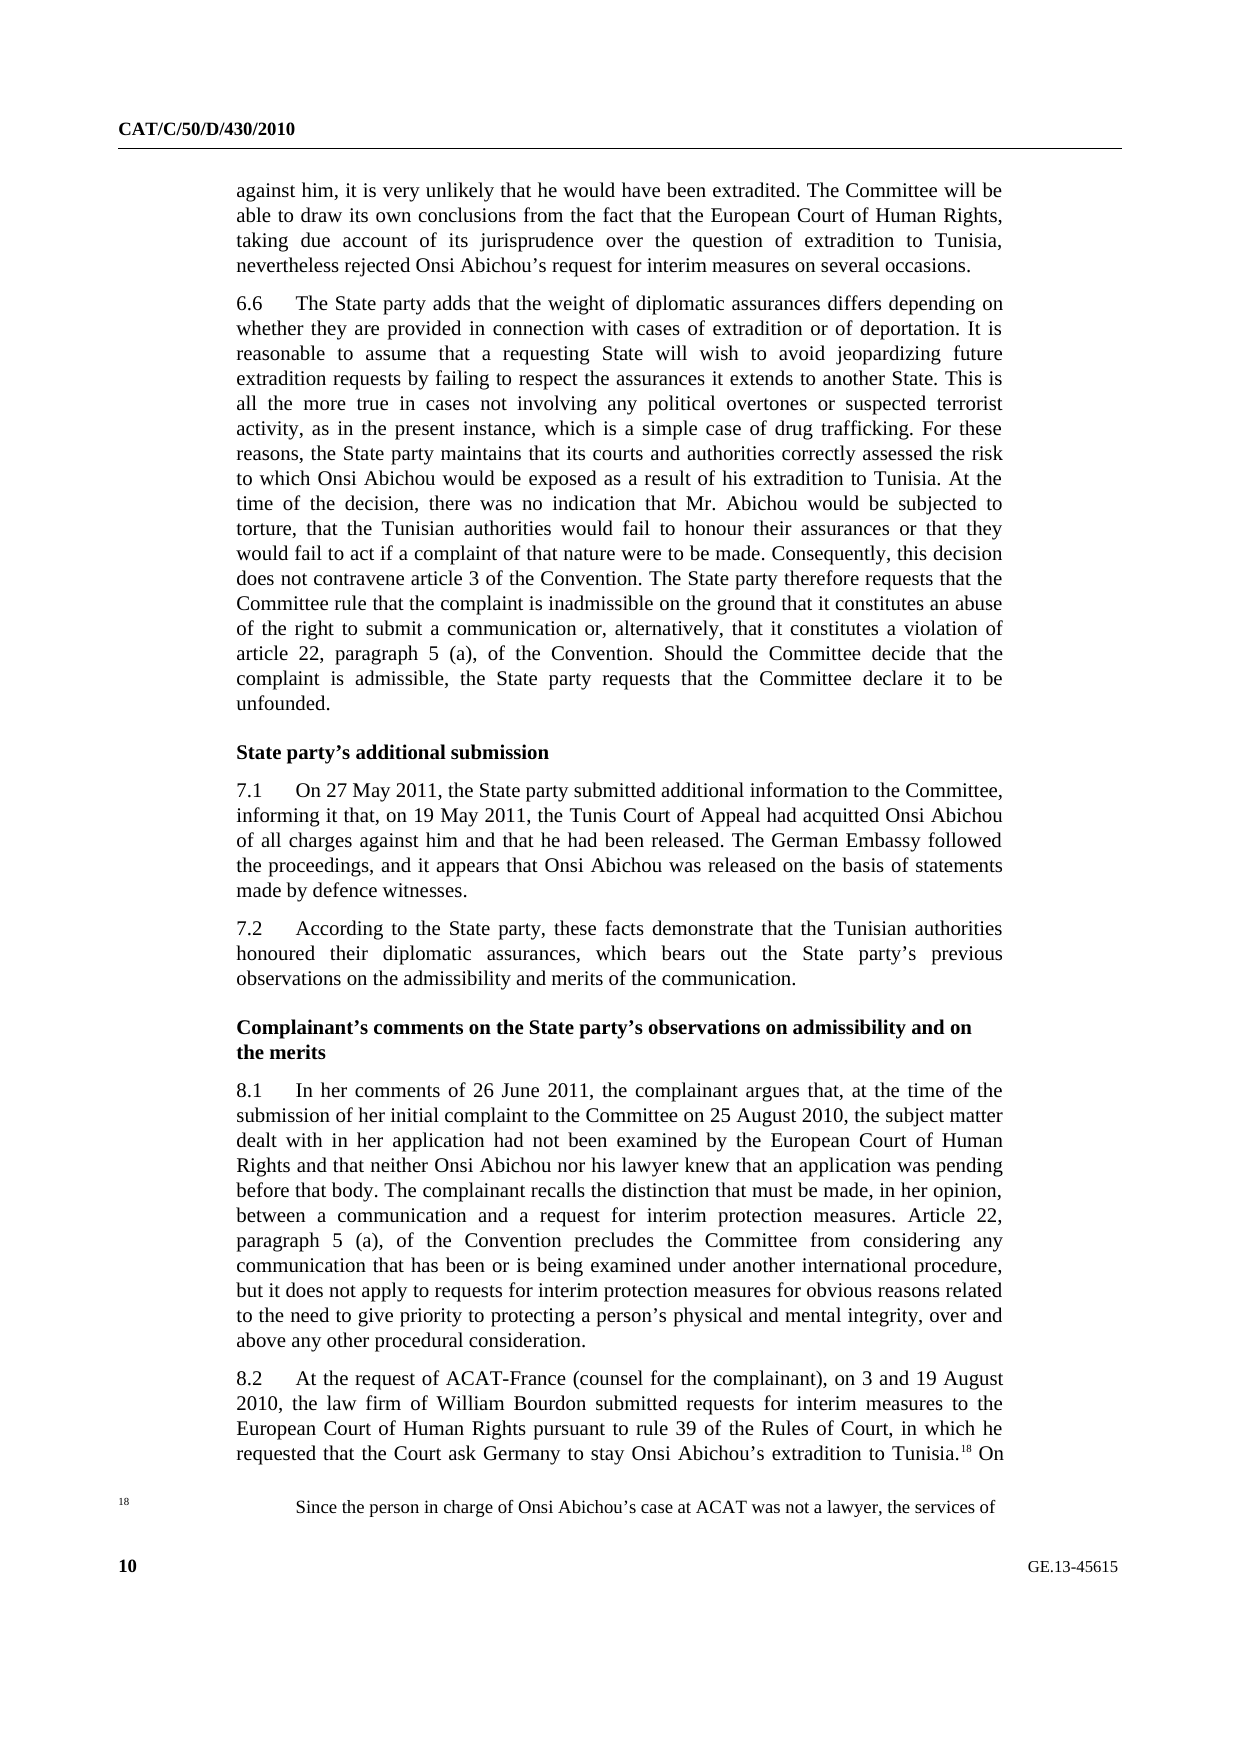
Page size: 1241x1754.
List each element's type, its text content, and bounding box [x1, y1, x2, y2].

text 7.1 On 27 May 2011, the State party submitted additional information to the Committee, informing it that, on 19 May 2011, the Tunis Court of Appeal had acquitted Onsi Abichou of all charges against him and that he had been released. The German Embassy followed the proceedings, and it appears that Onsi Abichou was released on the basis of statements made by defence witnesses. [236, 777, 1004, 902]
text 6.5 On the question of exposure to the risk of torture, the State party states that it is aware of the substantial risk to which certain groups of suspects are exposed and that this may be regarded as constituting a systematic practice. Nevertheless, in the view of the Government of Germany, Onsi Abichou does not belong to any of the groups that could be considered to be exposed to such a risk. The complainant refers to the judgement of the European Court of Human Rights in the case of Ben Khemais v. Italy, in which the Court explicitly enumerated the specific risks faced by persons suspected of terrorist activities. Onsi Abichou does not fall into that category. If charges of that nature had been brought against him, it is very unlikely that he would have been extradited. The Committee will be able to draw its own conclusions from the fact that the European Court of Human Rights, taking due account of its jurisprudence over the question of extradition to Tunisia, nevertheless rejected Onsi Abichou’s request for interim measures on several occasions. [236, 177, 1004, 277]
text 7.2 According to the State party, these facts demonstrate that the Tunisian authorities honoured their diplomatic assurances, which bears out the State party’s previous observations on the admissibility and merits of the communication. [236, 915, 1004, 990]
text Complainant’s comments on the State party’s observations on admissibility and on the merits [118, 1015, 1004, 1065]
text State party’s additional submission [118, 740, 1004, 765]
text 8.1 In her comments of 26 June 2011, the complainant argues that, at the time of the submission of her initial complaint to the Committee on 25 August 2010, the subject matter dealt with in her application had not been examined by the European Court of Human Rights and that neither Onsi Abichou nor his lawyer knew that an application was pending before that body. The complainant recalls the distinction that must be made, in her opinion, between a communication and a request for interim protection measures. Article 22, paragraph 5 (a), of the Convention precludes the Committee from considering any communication that has been or is being examined under another international procedure, but it does not apply to requests for interim protection measures for obvious reasons related to the need to give priority to protecting a person’s physical and mental integrity, over and above any other procedural consideration. [236, 1077, 1004, 1352]
text 6.6 The State party adds that the weight of diplomatic assurances differs depending on whether they are provided in connection with cases of extradition or of deportation. It is reasonable to assume that a requesting State will wish to avoid jeopardizing future extradition requests by failing to respect the assurances it extends to another State. This is all the more true in cases not involving any political overtones or suspected terrorist activity, as in the present instance, which is a simple case of drug trafficking. For these reasons, the State party maintains that its courts and authorities correctly assessed the risk to which Onsi Abichou would be exposed as a result of his extradition to . At the time of the decision, there was no indication that Mr. Abichou would be subjected to torture, that the Tunisian authorities would fail to honour their assurances or that they would fail to act if a complaint of that nature were to be made. Consequently, this decision does not contravene article 3 of the Convention. The State party therefore requests that the Committee rule that the complaint is inadmissible on the ground that it constitutes an abuse of the right to submit a communication or, alternatively, that it constitutes a violation of article 22, paragraph 5 (a), of the Convention. Should the Committee decide that the complaint is admissible, the State party requests that the Committee declare it to be unfounded. [236, 290, 1004, 715]
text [236, 1365, 1004, 1465]
